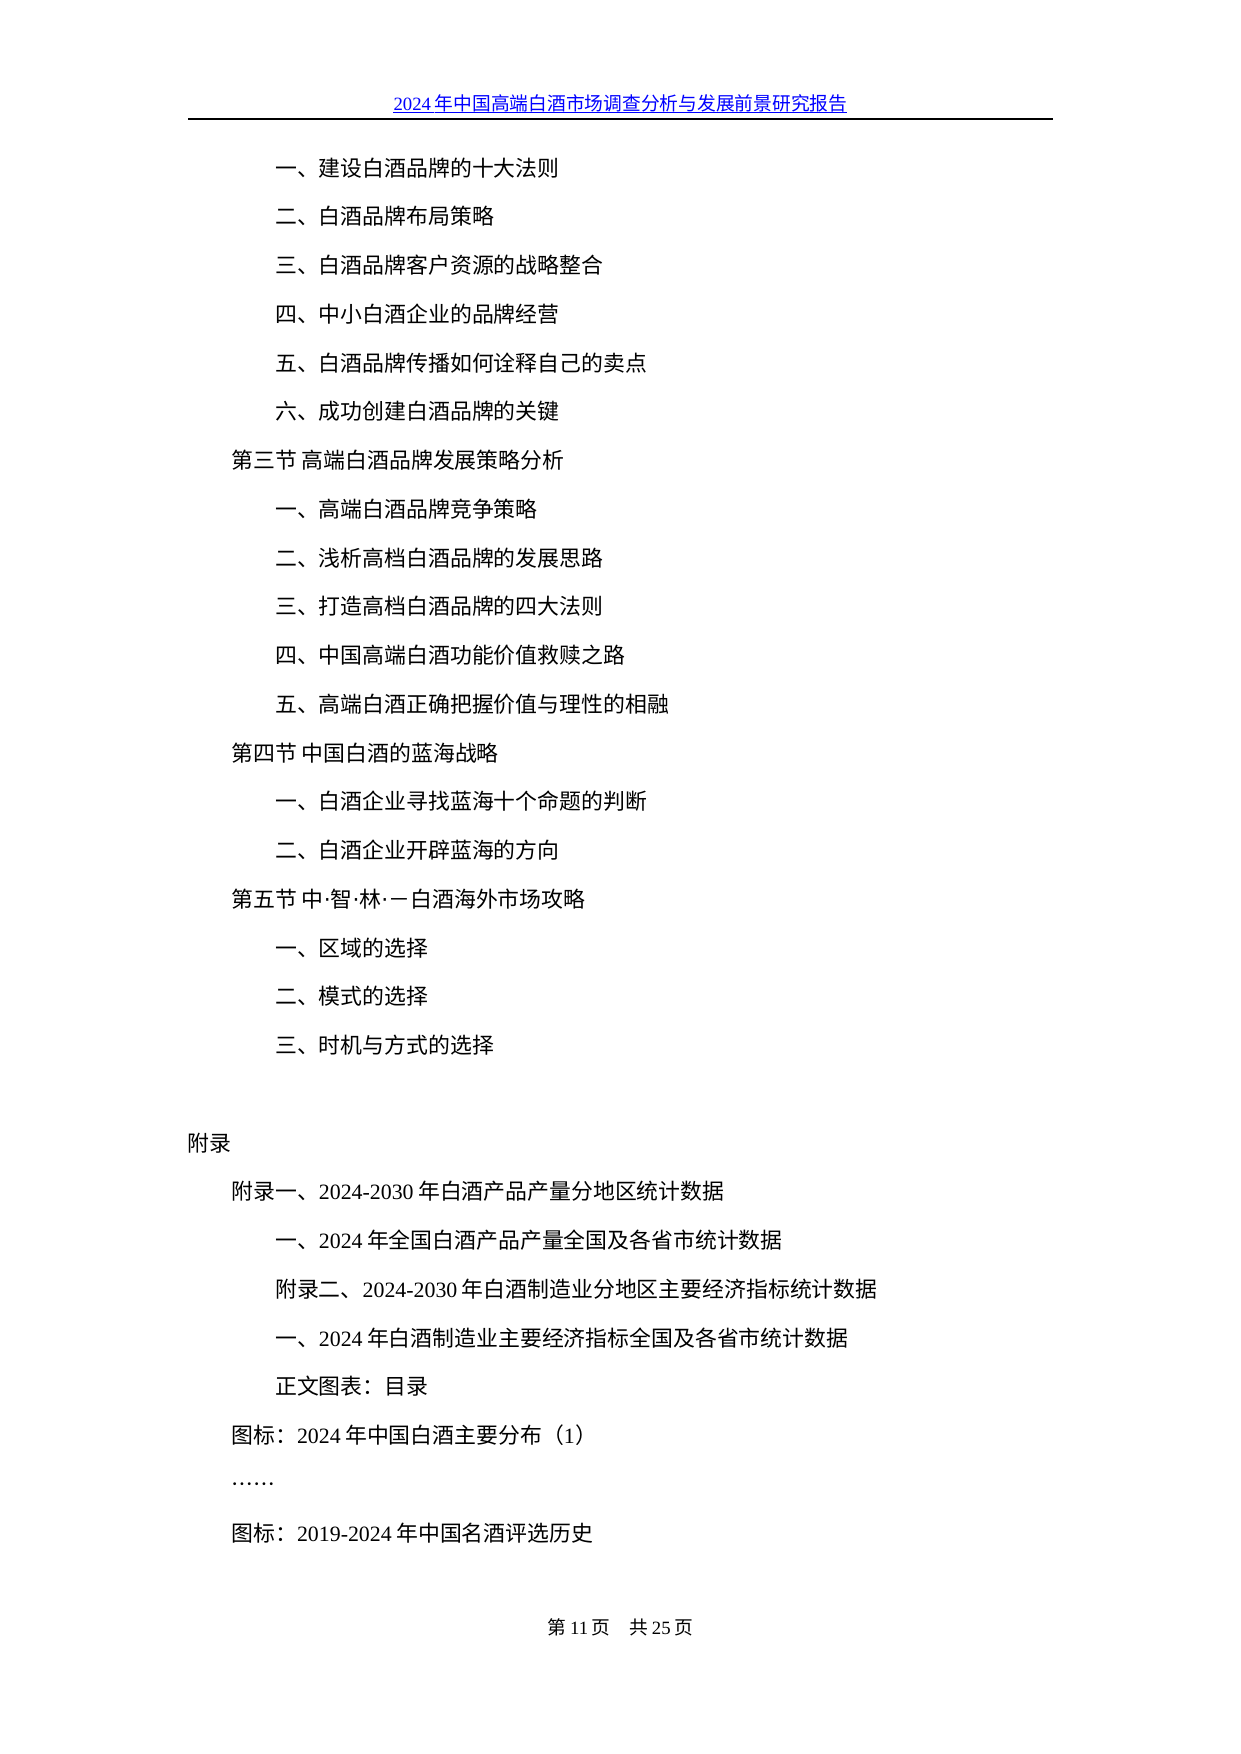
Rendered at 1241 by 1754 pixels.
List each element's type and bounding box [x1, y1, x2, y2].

text [187, 150, 1053, 1548]
